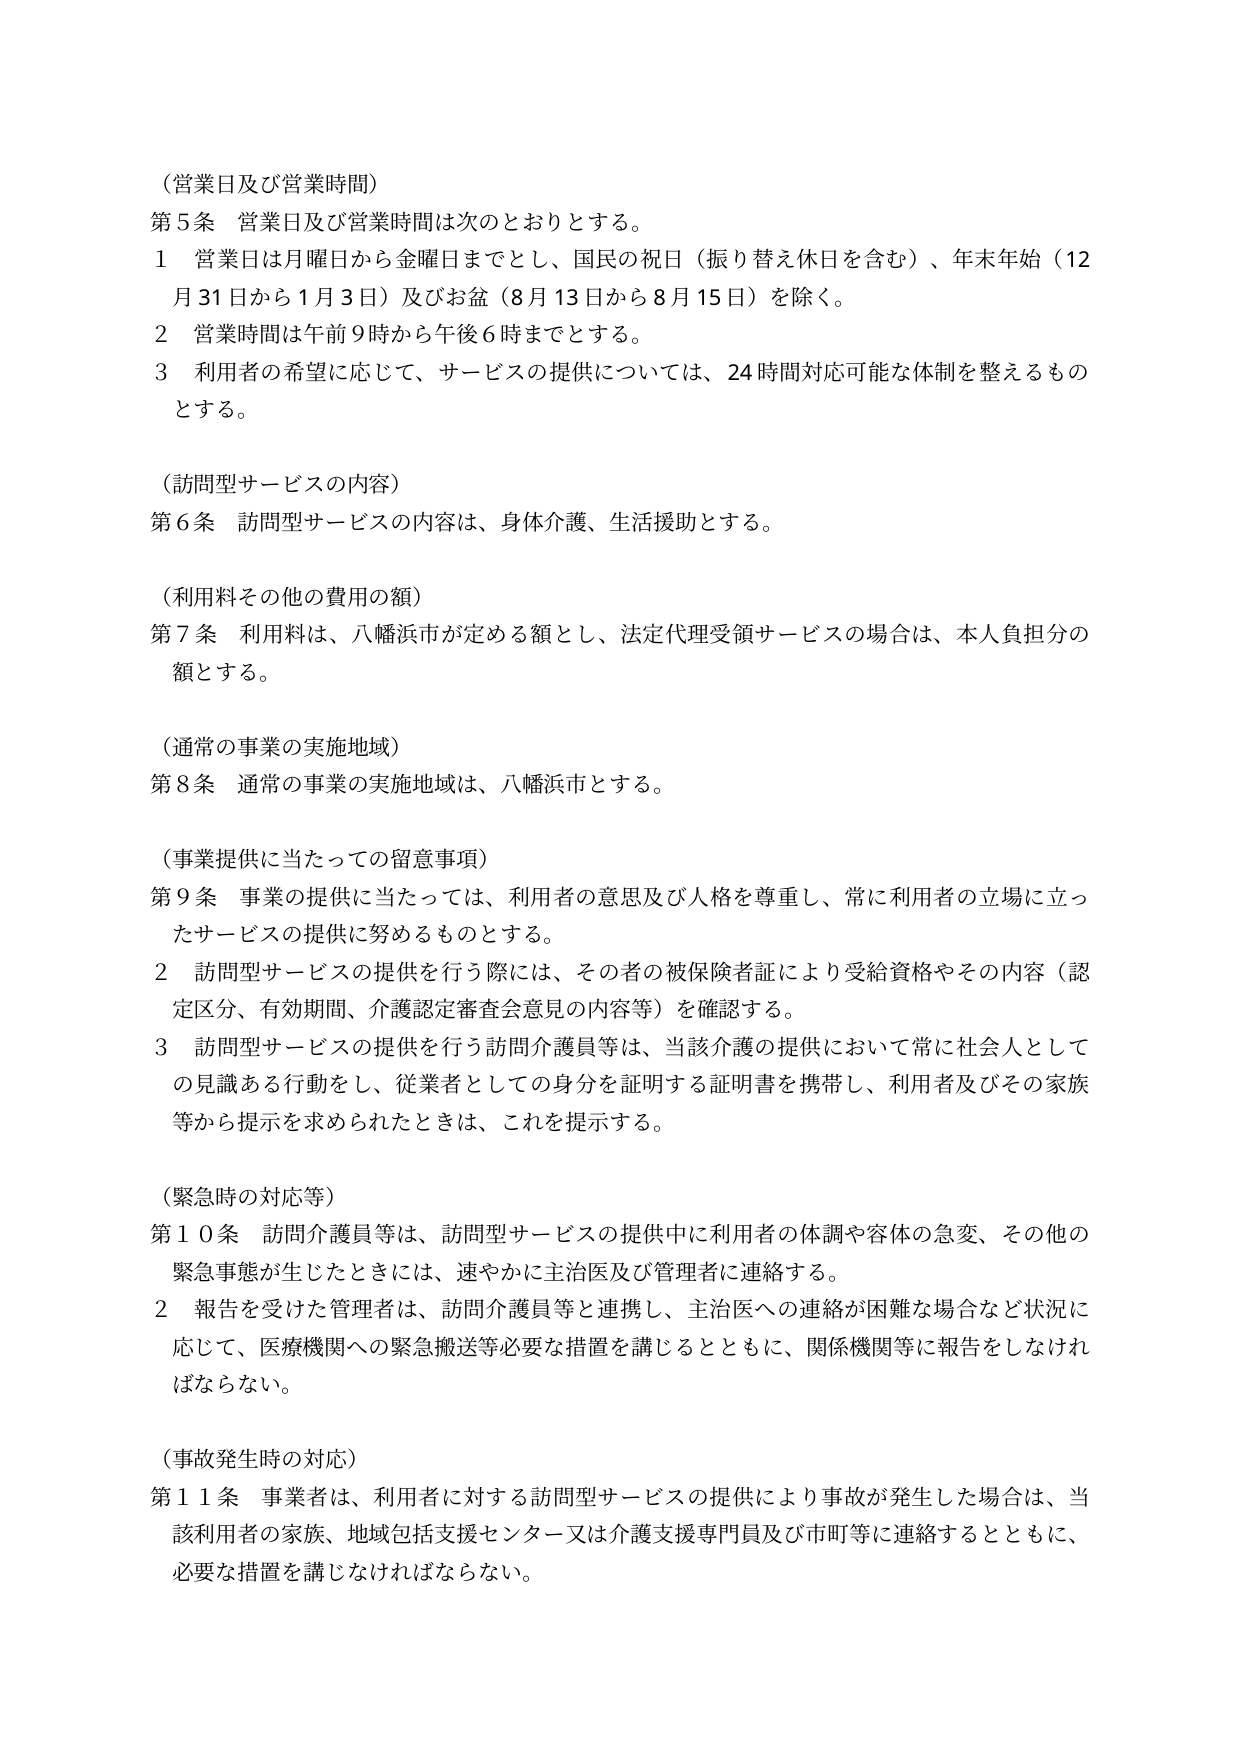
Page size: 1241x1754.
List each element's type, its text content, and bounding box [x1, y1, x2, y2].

text 第７条 利用料は、八幡浜市が定める額とし、法定代理受領サービスの場合は、本人負担分の額とする。 [150, 614, 1090, 689]
text ２ 報告を受けた管理者は、訪問介護員等と連携し、主治医への連絡が困難な場合など状況に応じて、医療機関への緊急搬送等必要な措置を講じるとともに、関係機関等に報告をしなければならない。 [150, 1289, 1090, 1402]
text 第９条 事業の提供に当たっては、利用者の意思及び人格を尊重し、常に利用者の立場に立ったサービスの提供に努めるものとする。 [150, 877, 1090, 952]
text （緊急時の対応等） [150, 1177, 1090, 1214]
text ２ 営業時間は午前９時から午後６時までとする。 [150, 314, 1090, 352]
text 第１１条 事業者は、利用者に対する訪問型サービスの提供により事故が発生した場合は、当該利用者の家族、地域包括支援センター又は介護支援専門員及び市町等に連絡するとともに、必要な措置を講じなければならない。 [150, 1477, 1090, 1589]
text （訪問型サービスの内容） [150, 464, 1090, 502]
text （事故発生時の対応） [150, 1439, 1090, 1477]
text １ 営業日は月曜日から金曜日までとし、国民の祝日（振り替え休日を含む）、年末年始（12月31日から1月3日）及びお盆（8月13日から8月15日）を除く。 [150, 239, 1090, 314]
text ３ 利用者の希望に応じて、サービスの提供については、24時間対応可能な体制を整えるものとする。 [150, 352, 1090, 427]
text 第６条 訪問型サービスの内容は、身体介護、生活援助とする。 [150, 502, 1090, 539]
text ２ 訪問型サービスの提供を行う際には、その者の被保険者証により受給資格やその内容（認定区分、有効期間、介護認定審査会意見の内容等）を確認する。 [150, 952, 1090, 1027]
text （利用料その他の費用の額） [150, 577, 1090, 614]
text ３ 訪問型サービスの提供を行う訪問介護員等は、当該介護の提供において常に社会人としての見識ある行動をし、従業者としての身分を証明する証明書を携帯し、利用者及びその家族等から提示を求められたときは、これを提示する。 [150, 1027, 1090, 1139]
text （営業日及び営業時間） [150, 164, 1090, 202]
text 第８条 通常の事業の実施地域は、八幡浜市とする。 [150, 764, 1090, 802]
text （通常の事業の実施地域） [150, 727, 1090, 764]
text （事業提供に当たっての留意事項） [150, 839, 1090, 877]
text 第１０条 訪問介護員等は、訪問型サービスの提供中に利用者の体調や容体の急変、その他の緊急事態が生じたときには、速やかに主治医及び管理者に連絡する。 [150, 1214, 1090, 1289]
text 第５条 営業日及び営業時間は次のとおりとする。 [150, 202, 1090, 239]
